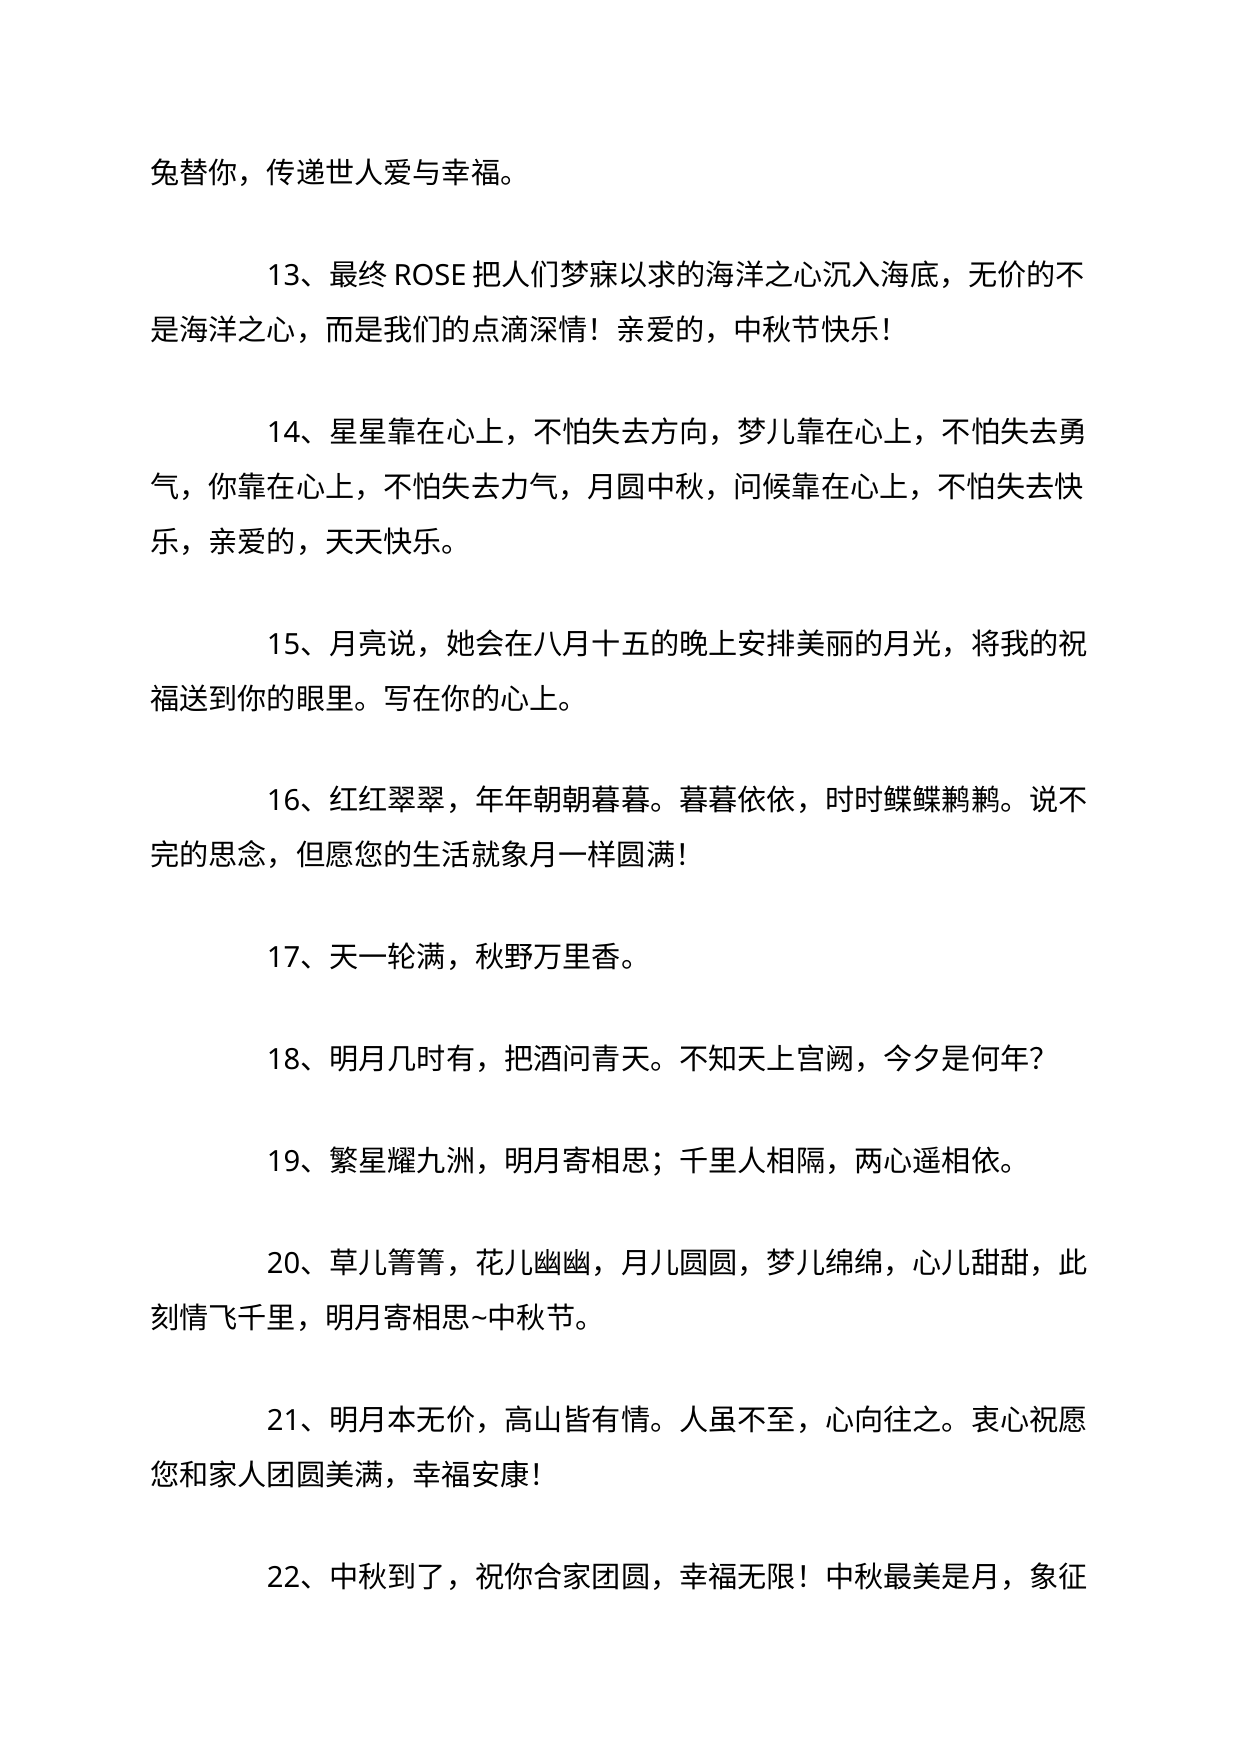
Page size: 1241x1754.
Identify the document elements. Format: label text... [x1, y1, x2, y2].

text 18、明月几时有，把酒问青天。不知天上宫阙，今夕是何年？ [150, 1036, 1090, 1078]
text 14、星星靠在心上，不怕失去方向，梦儿靠在心上，不怕失去勇气，你靠在心上，不怕失去力气，月圆中秋，问候靠在心上，不怕失去快乐，亲爱的，天天快乐。 [150, 408, 1090, 561]
text 19、繁星耀九洲，明月寄相思；千里人相隔，两心遥相依。 [150, 1138, 1090, 1180]
text 17、天一轮满，秋野万里香。 [150, 934, 1090, 976]
text 13、最终ROSE把人们梦寐以求的海洋之心沉入海底，无价的不是海洋之心，而是我们的点滴深情！亲爱的，中秋节快乐！ [150, 252, 1090, 349]
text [150, 1553, 1090, 1596]
text 20、草儿箐箐，花儿幽幽，月儿圆圆，梦儿绵绵，心儿甜甜，此刻情飞千里，明月寄相思~中秋节。 [150, 1240, 1090, 1337]
text 15、月亮说，她会在八月十五的晚上安排美丽的月光，将我的祝福送到你的眼里。写在你的心上。 [150, 620, 1090, 717]
text 16、红红翠翠，年年朝朝暮暮。暮暮依依，时时鲽鲽鹣鹣。说不完的思念，但愿您的生活就象月一样圆满！ [150, 777, 1090, 874]
text 21、明月本无价，高山皆有情。人虽不至，心向往之。衷心祝愿您和家人团圆美满，幸福安康！ [150, 1397, 1090, 1494]
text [150, 150, 1090, 192]
